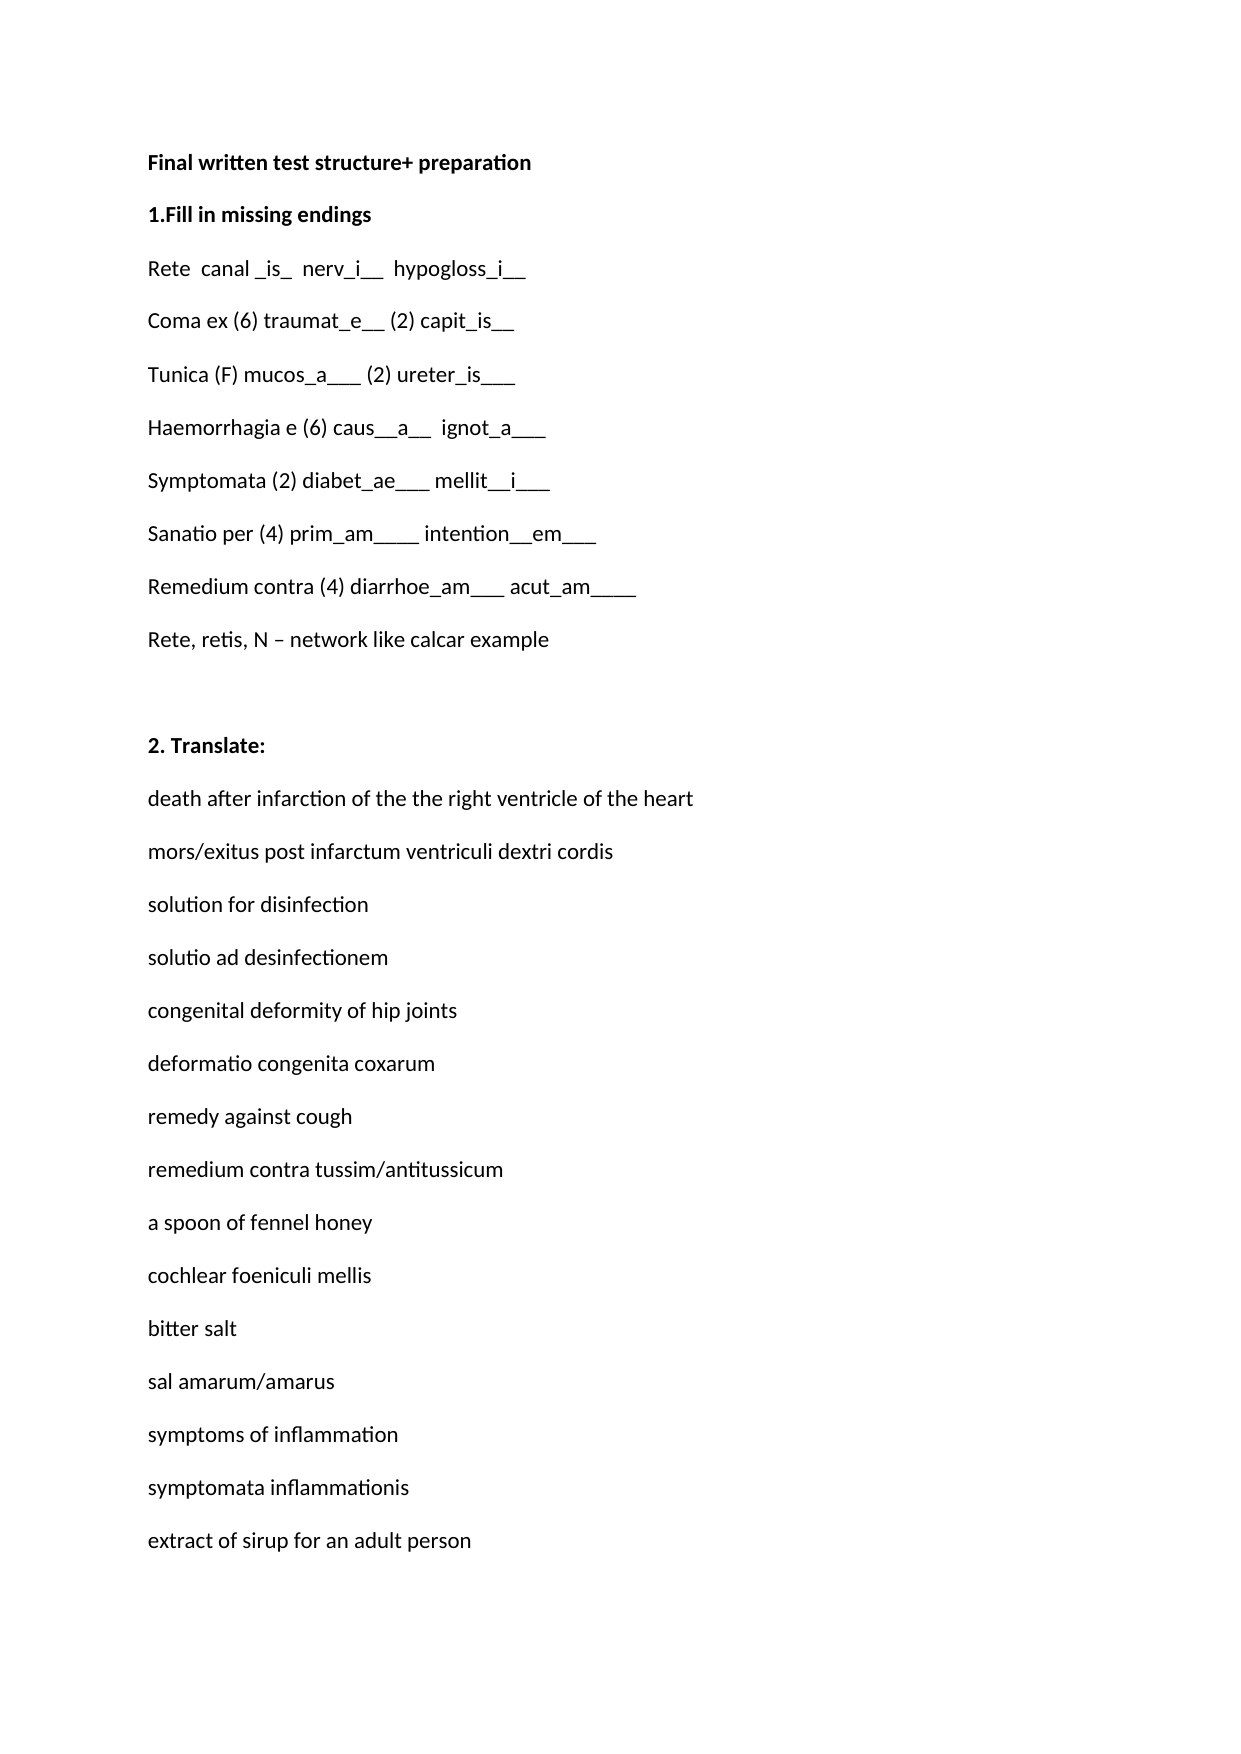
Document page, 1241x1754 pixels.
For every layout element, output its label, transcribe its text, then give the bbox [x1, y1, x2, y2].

text Sanatio per (4) prim_am____ intention__em___ [148, 519, 1093, 547]
text deformatio congenita coxarum [148, 1049, 1093, 1077]
text symptoms of inflammation [148, 1420, 1093, 1448]
text 2. Translate: [148, 731, 1093, 759]
text Symptomata (2) diabet_ae___ mellit__i___ [148, 466, 1093, 494]
text sal amarum/amarus [148, 1367, 1093, 1395]
text mors/exitus post infarctum ventriculi dextri cordis [148, 837, 1093, 865]
text Final written test structure+ preparation [148, 148, 1093, 176]
text Tunica (F) mucos_a___ (2) ureter_is___ [148, 360, 1093, 388]
text solutio ad desinfectionem [148, 943, 1093, 971]
text Coma ex (6) traumat_e__ (2) capit_is__ [148, 307, 1093, 335]
text cochlear foeniculi mellis [148, 1261, 1093, 1289]
text 1.Fill in missing endings [148, 201, 1093, 229]
text symptomata inflammationis [148, 1473, 1093, 1501]
text Rete, retis, N – network like calcar example [148, 625, 1093, 653]
text extract of sirup for an adult person [148, 1526, 1093, 1554]
text remedium contra tussim/antitussicum [148, 1155, 1093, 1183]
text a spoon of fennel honey [148, 1208, 1093, 1236]
text Rete canal _is_ nerv_i__ hypogloss_i__ [148, 254, 1093, 282]
text Remedium contra (4) diarrhoe_am___ acut_am____ [148, 572, 1093, 600]
text Haemorrhagia e (6) caus__a__ ignot_a___ [148, 413, 1093, 441]
text congenital deformity of hip joints [148, 996, 1093, 1024]
text death after infarction of the the right ventricle of the heart [148, 784, 1093, 812]
text bitter salt [148, 1314, 1093, 1342]
text solution for disinfection [148, 890, 1093, 918]
text remedy against cough [148, 1102, 1093, 1130]
